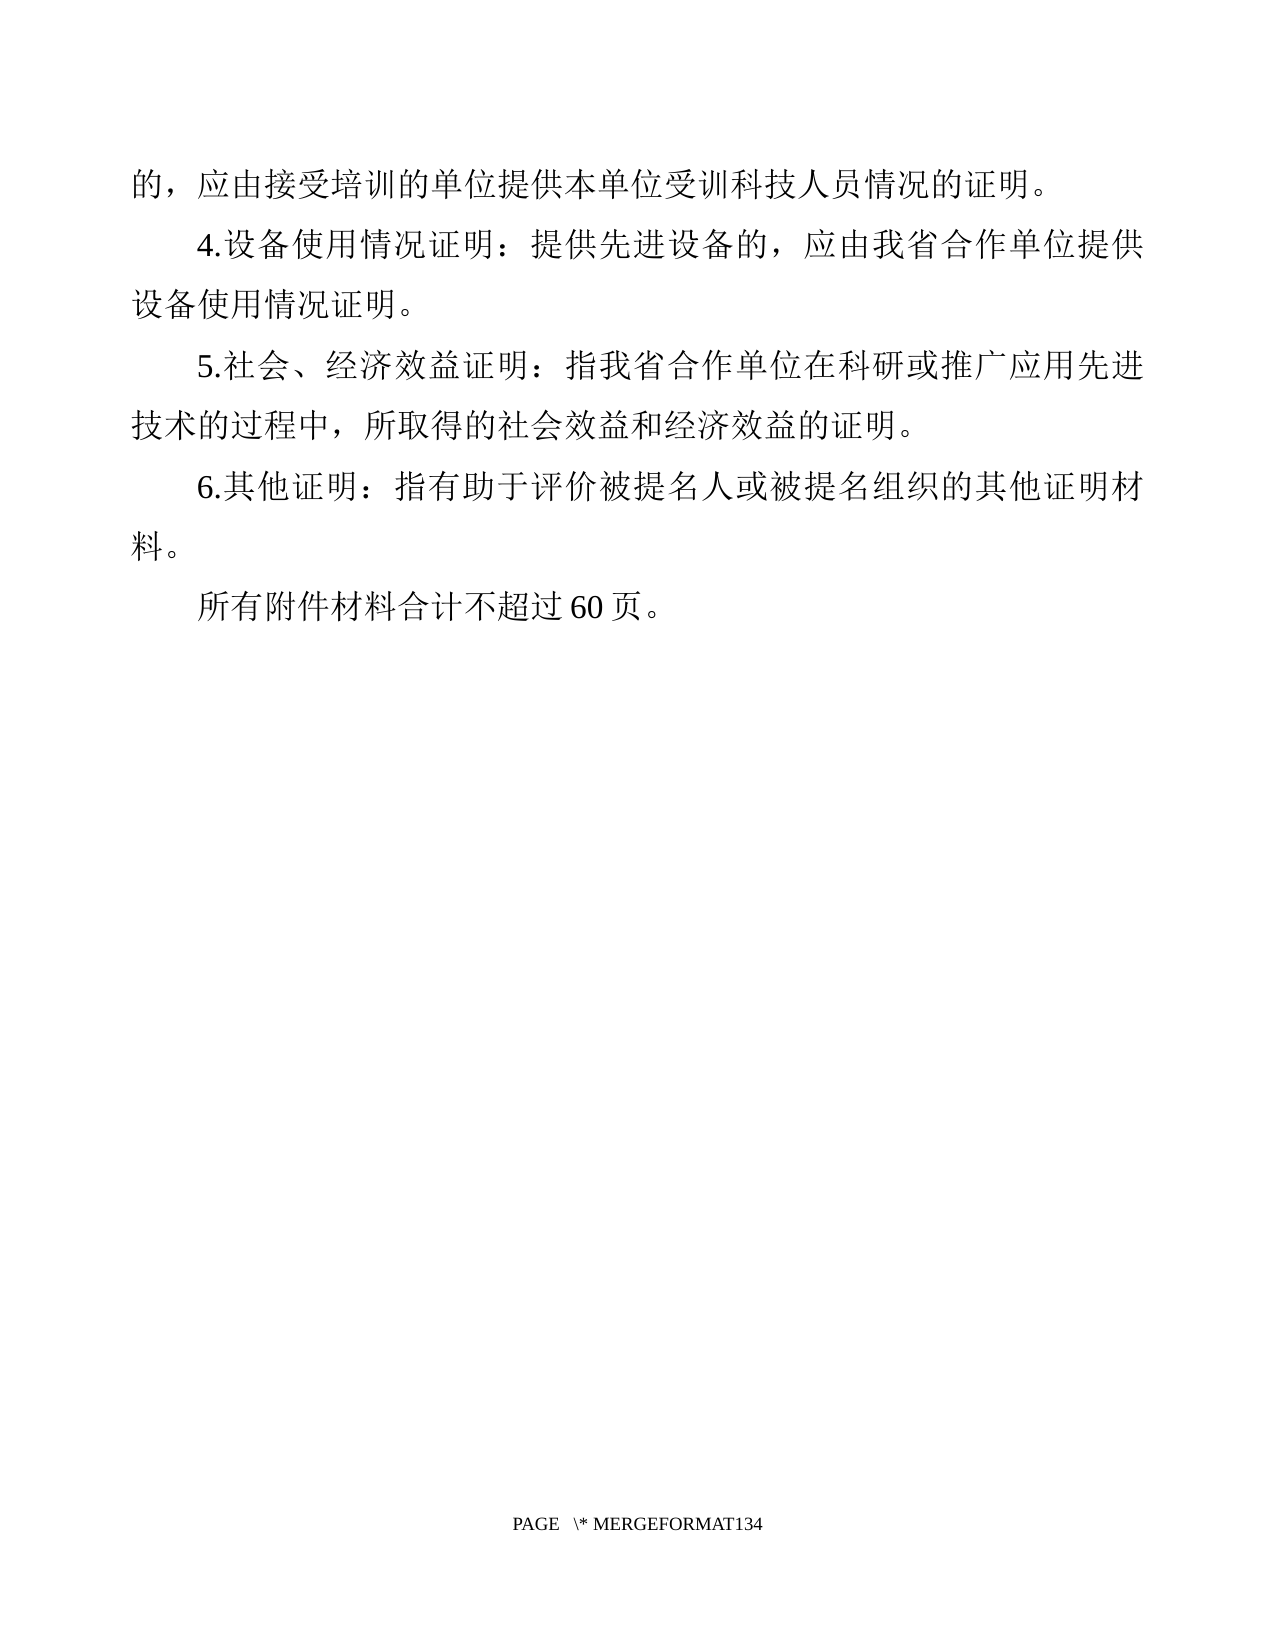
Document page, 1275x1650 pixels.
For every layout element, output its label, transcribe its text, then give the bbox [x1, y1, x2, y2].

text 6.其他证明：指有助于评价被提名人或被提名组织的其他证明材料。 [130, 450, 1145, 571]
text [130, 148, 1145, 208]
text 5.社会、经济效益证明：指我省合作单位在科研或推广应用先进技术的过程中，所取得的社会效益和经济效益的证明。 [130, 329, 1145, 450]
text 4.设备使用情况证明：提供先进设备的，应由我省合作单位提供设备使用情况证明。 [130, 208, 1145, 329]
text 所有附件材料合计不超过60页。 [130, 571, 1145, 631]
